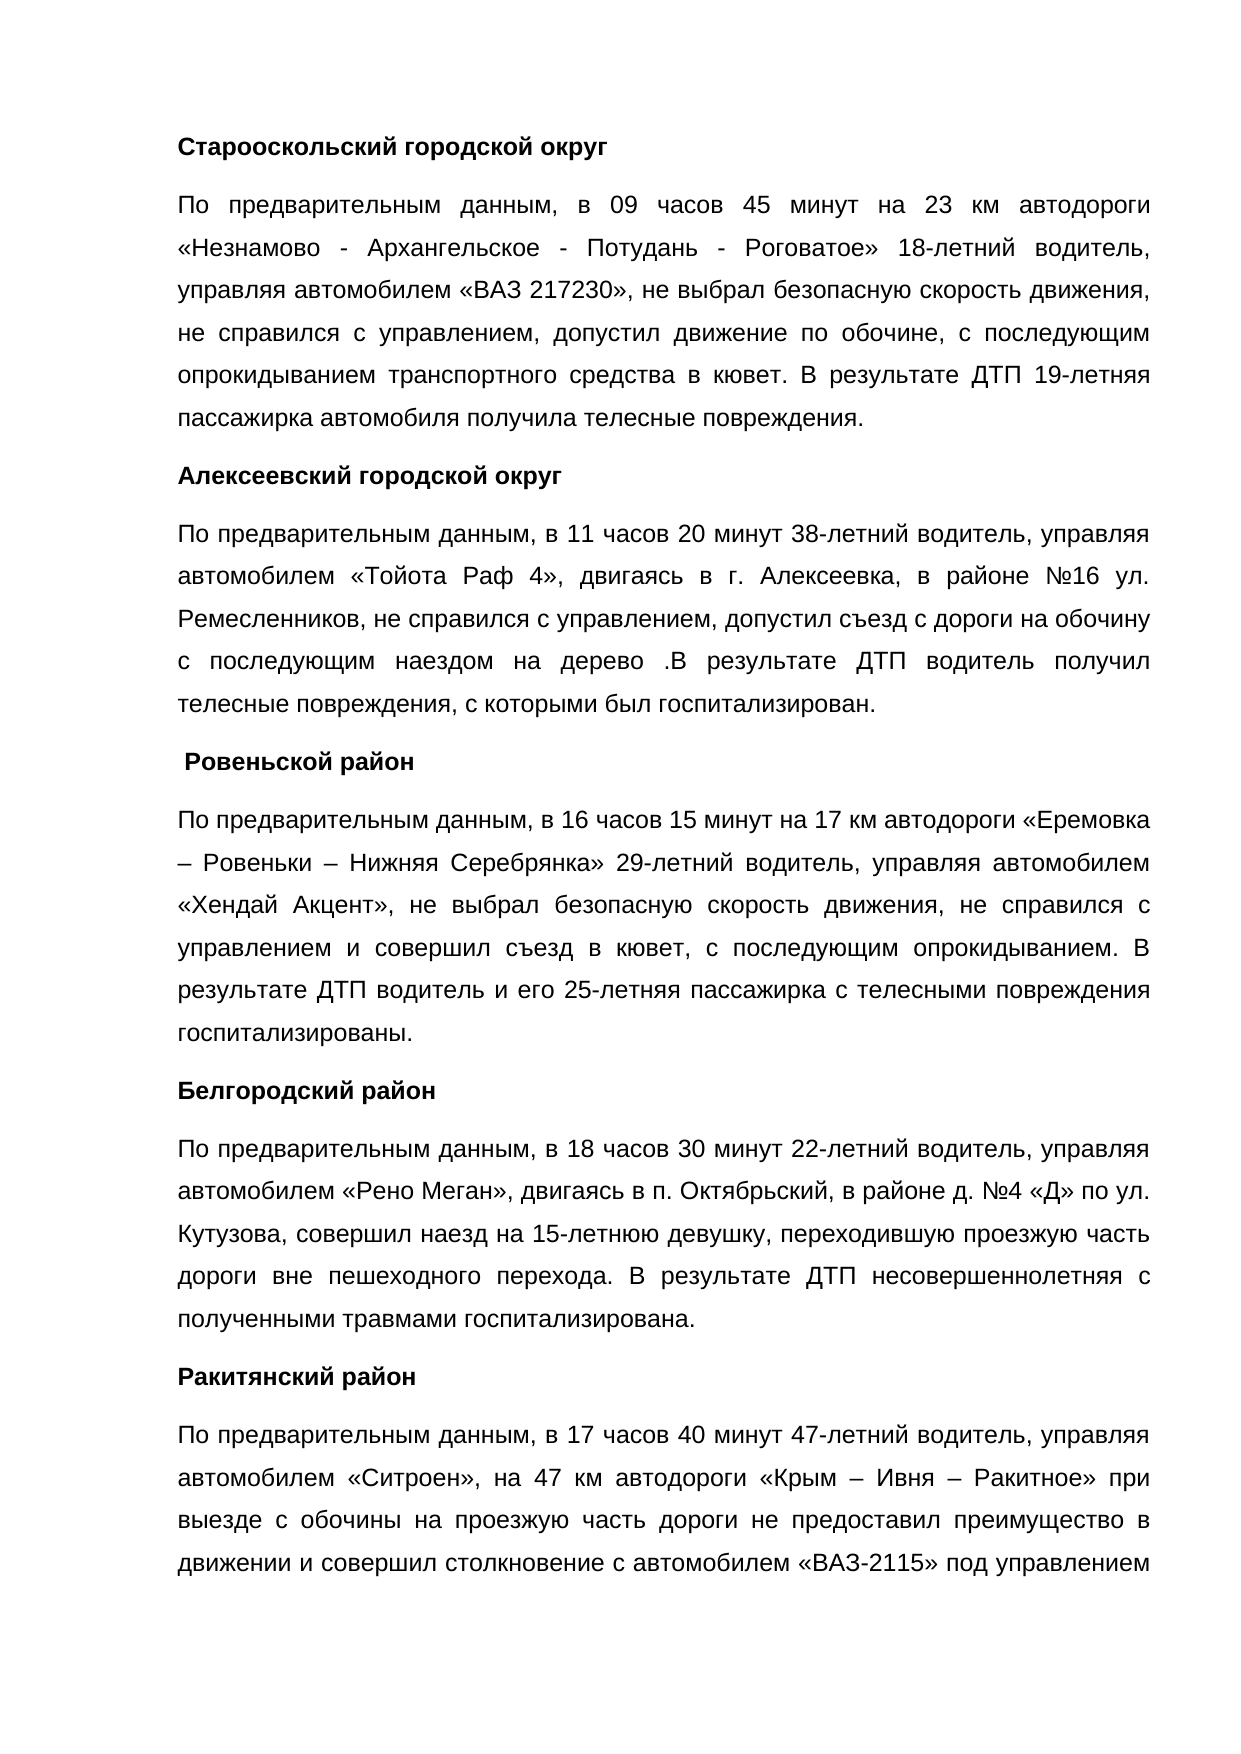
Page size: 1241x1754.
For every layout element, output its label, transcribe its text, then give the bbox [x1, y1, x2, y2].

text По предварительным данным, в 09 часов 45 минут на 23 км автодороги «Незнамово - Архангельское - Потудань - Роговатое» 18-летний водитель, управляя автомобилем «ВАЗ 217230», не выбрал безопасную скорость движения, не справился с управлением, допустил движение по обочине, с последующим опрокидыванием транспортного средства в кювет. В результате ДТП 19-летняя пассажирка автомобиля получила телесные повреждения. [177, 176, 1152, 431]
text Старооскольский городской округ [177, 118, 1152, 161]
text По предварительным данным, в 18 часов 30 минут 22-летний водитель, управляя автомобилем «Рено Меган», двигаясь в п. Октябрьский, в районе д. №4 «Д» по ул. Кутузова, совершил наезд на 15-летнюю девушку, переходившую проезжую часть дороги вне пешеходного перехода. В результате ДТП несовершеннолетняя с полученными травмами госпитализирована. [177, 1120, 1152, 1332]
text Белгородский район [177, 1062, 1152, 1104]
text Ракитянский район [177, 1348, 1152, 1391]
text По предварительным данным, в 11 часов 20 минут 38-летний водитель, управляя автомобилем «Тойота Раф 4», двигаясь в г. Алексеевка, в районе №16 ул. Ремесленников, не справился с управлением, допустил съезд с дороги на обочину с последующим наездом на дерево .В результате ДТП водитель получил телесные повреждения, с которыми был госпитализирован. [177, 505, 1152, 717]
text Алексеевский городской округ [177, 447, 1152, 489]
text Ровеньской район [177, 733, 1152, 776]
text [177, 1406, 1152, 1576]
text По предварительным данным, в 16 часов 15 минут на 17 км автодороги «Еремовка – Ровеньки – Нижняя Серебрянка» 29-летний водитель, управляя автомобилем «Хендай Акцент», не выбрал безопасную скорость движения, не справился с управлением и совершил съезд в кювет, с последующим опрокидыванием. В результате ДТП водитель и его 25-летняя пассажирка с телесными повреждения госпитализированы. [177, 791, 1152, 1046]
